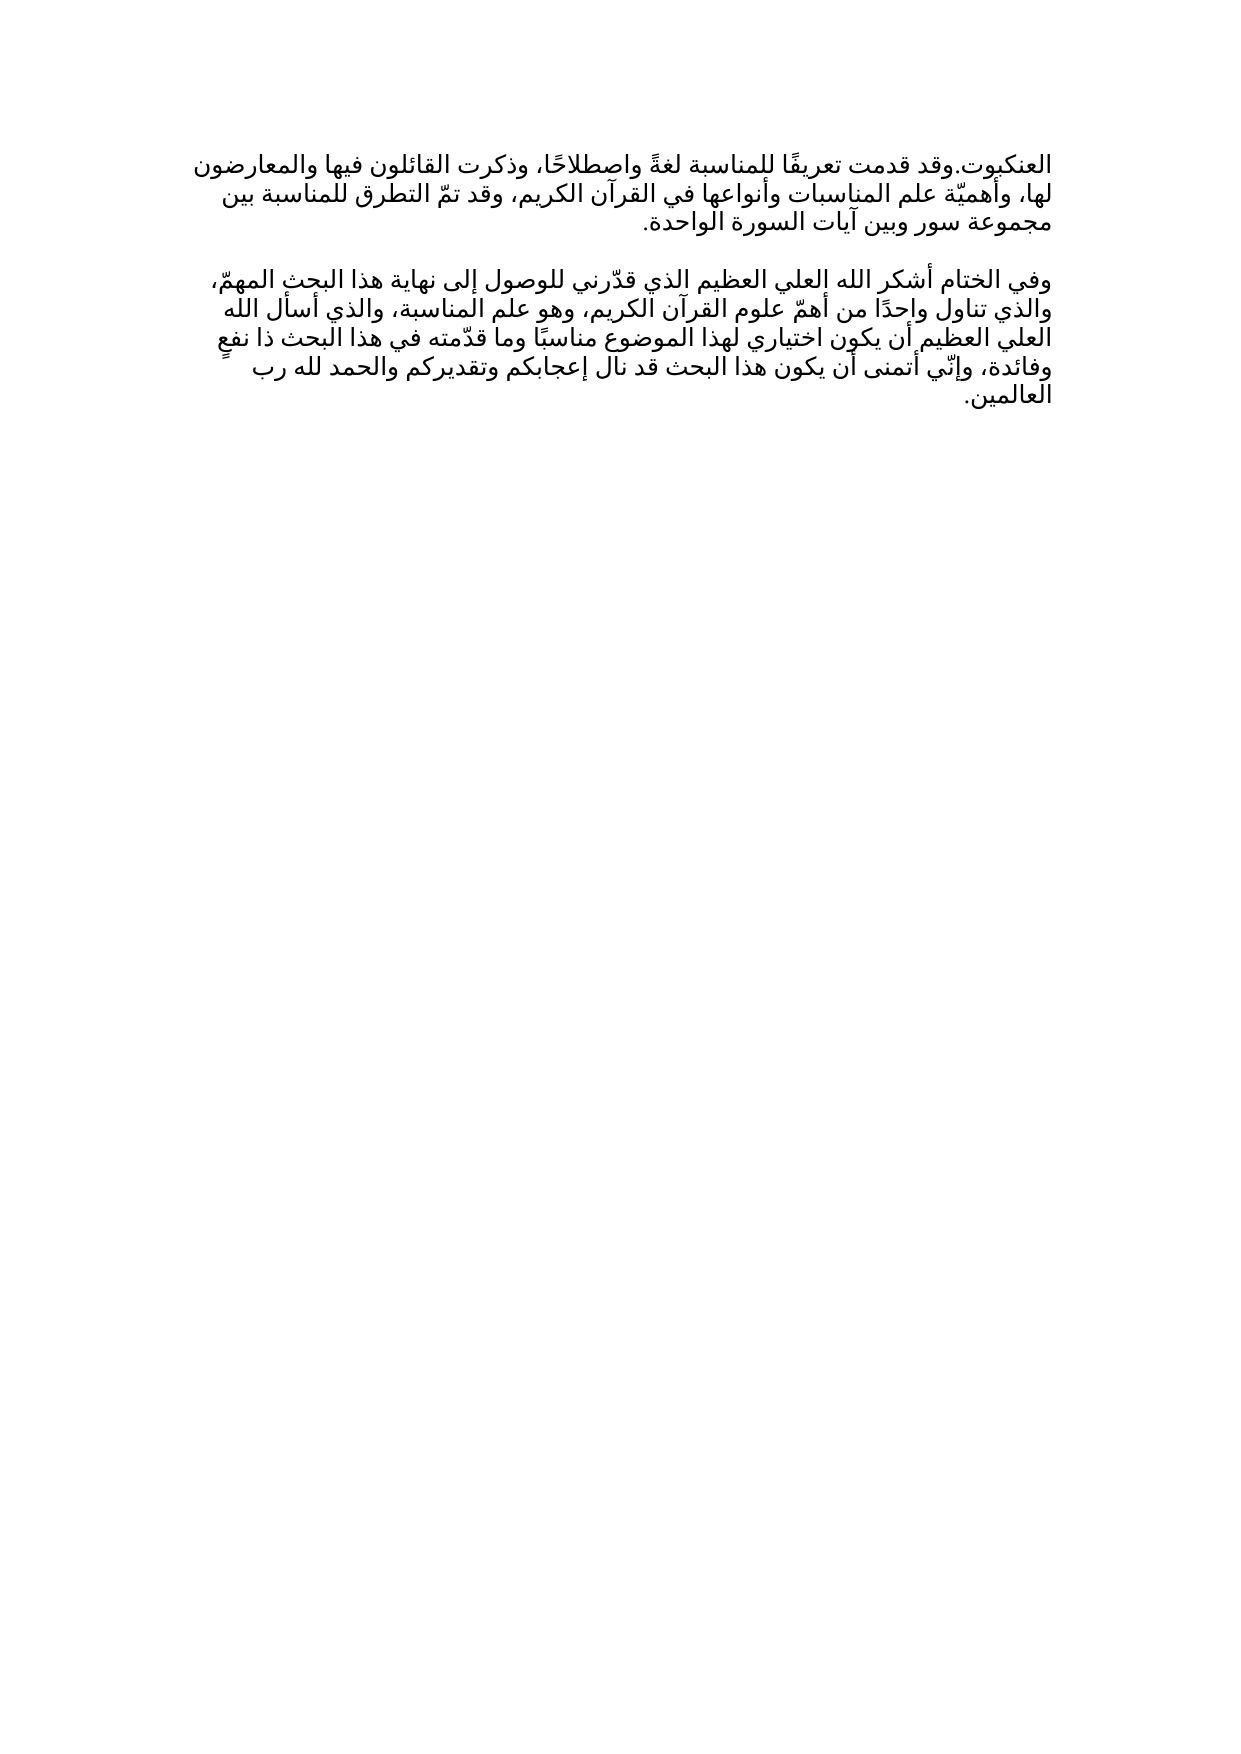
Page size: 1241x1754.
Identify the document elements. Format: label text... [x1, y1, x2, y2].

text وفي الختام أشكر الله العلي العظيم الذي قدّرني للوصول إلى نهاية هذا البحث المهمّ، والذي تناول واحدًا من أهمّ علوم القرآن الكريم، وهو علم المناسبة، والذي أسأل الله العلي العظيم أن يكون اختياري لهذا الموضوع مناسبًا وما قدّمته في هذا البحث ذا نفعٍ وفائدة، وإنّي أتمنى أن يكون هذا البحث قد نال إعجابكم وتقديركم والحمد لله رب العالمين. [187, 265, 1053, 409]
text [187, 150, 1053, 236]
